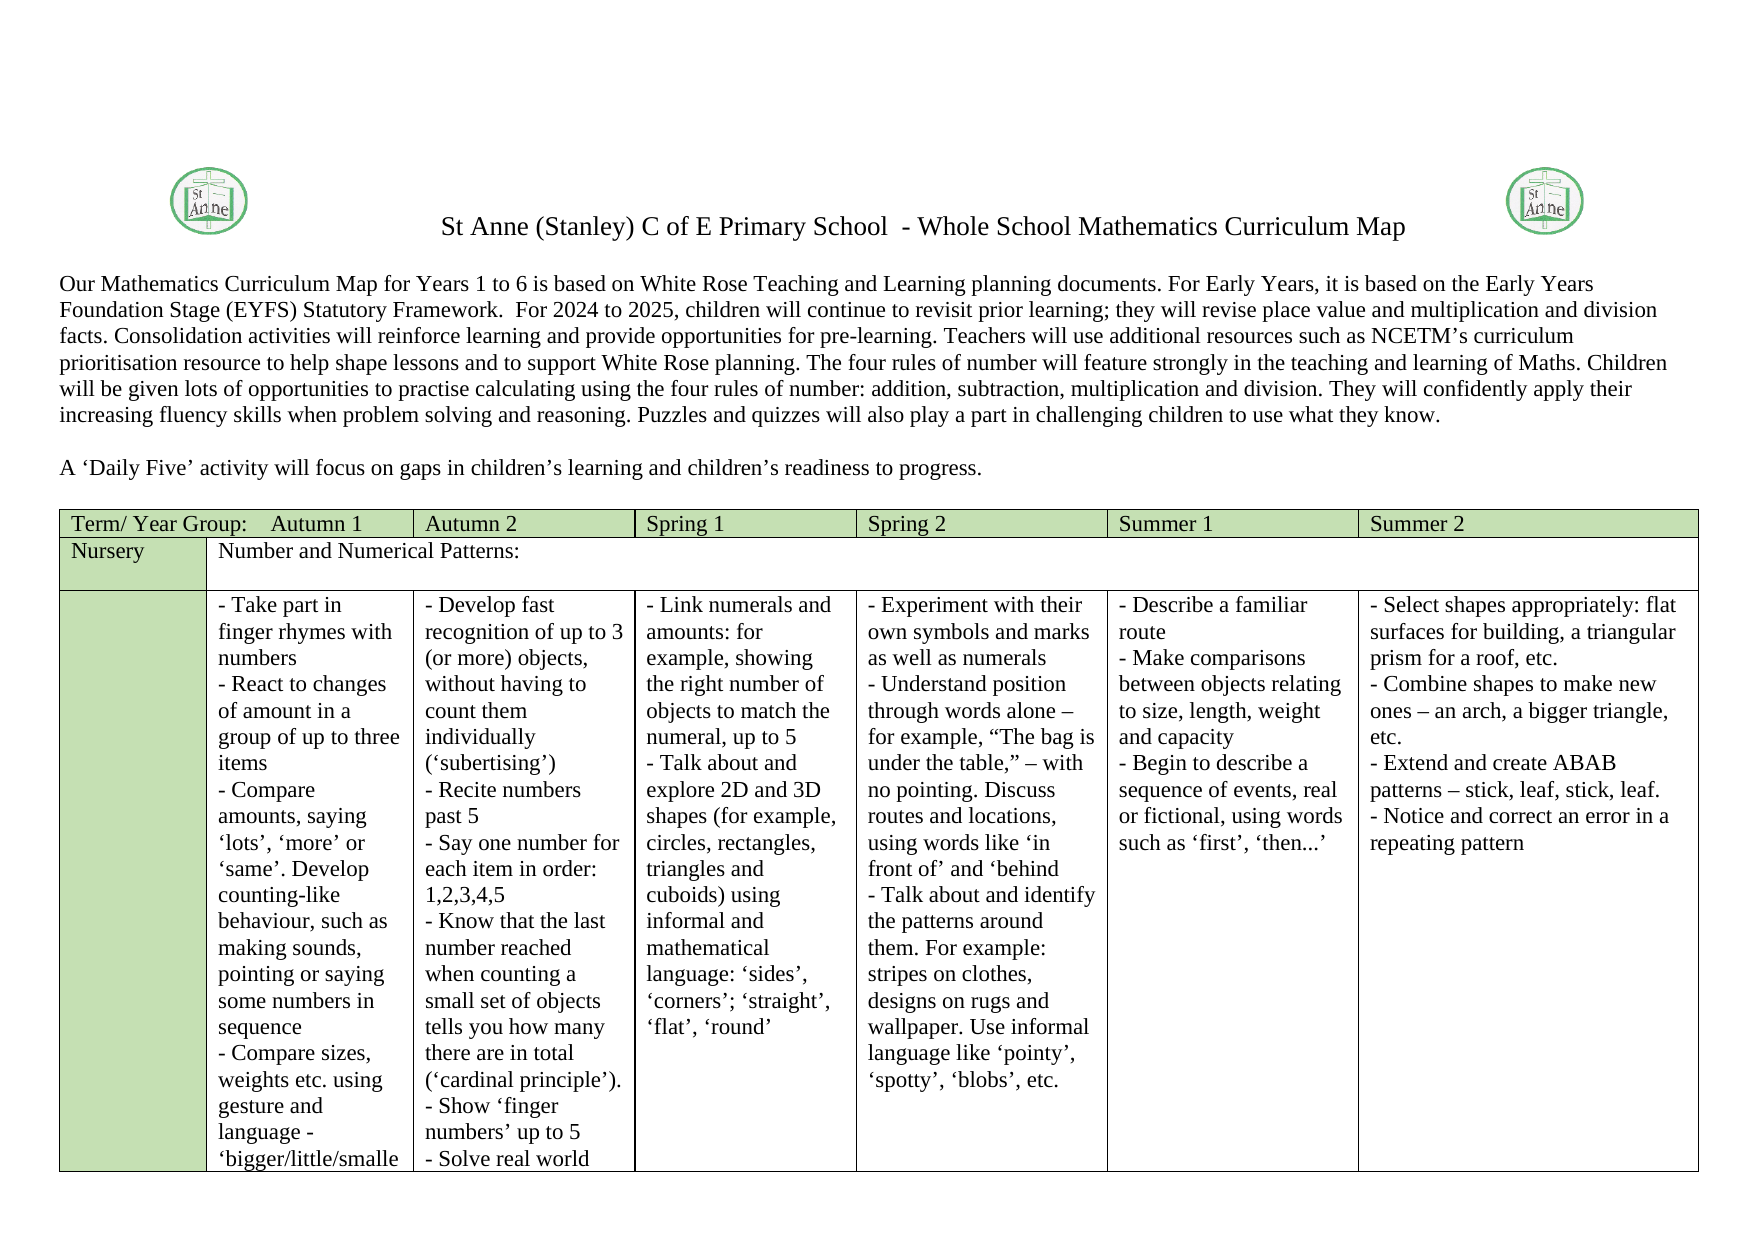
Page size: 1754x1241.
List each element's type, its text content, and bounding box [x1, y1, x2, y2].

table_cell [1108, 591, 1358, 1171]
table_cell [857, 591, 1107, 1171]
picture [1505, 167, 1584, 235]
text St Anne (Stanley) C of E Primary School - Whole School Mathematics Curriculum Map [59, 167, 1694, 241]
table_header Summer 1 [1108, 510, 1358, 537]
table_header Autumn 2 [414, 510, 634, 537]
table_cell Nursery [60, 538, 206, 590]
table_cell [60, 591, 206, 1171]
picture [169, 167, 248, 235]
table_header Summer 2 [1359, 510, 1698, 537]
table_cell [636, 591, 856, 1171]
table_header Term/ Year Group: Autumn 1 [60, 510, 413, 537]
text Our Mathematics Curriculum Map for Years 1 to 6 is based on White Rose Teaching and Learning planning documents. For Early Years, it is based on the Early Years Foundation Stage (EYFS) Statutory Framework. For 2024 to 2025, children will continue to revisit prior learning; they will revise place value and multiplication and division facts. Consolidation activities will reinforce learning and provide opportunities for pre-learning. Teachers will use additional resources such as NCETM’s curriculum prioritisation resource to help shape lessons and to support White Rose planning. The four rules of number will feature strongly in the teaching and learning of Maths. Children will be given lots of opportunities to practise calculating using the four rules of number: addition, subtraction, multiplication and division. They will confidently apply their increasing fluency skills when problem solving and reasoning. Puzzles and quizzes will also play a part in challenging children to use what they know. [59, 269, 1694, 428]
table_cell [1359, 591, 1698, 1171]
table_header Spring 1 [636, 510, 856, 537]
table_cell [207, 591, 413, 1171]
table_cell Number and Numerical Patterns: [207, 538, 1698, 590]
table_header Spring 2 [857, 510, 1107, 537]
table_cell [414, 591, 634, 1171]
text A ‘Daily Five’ activity will focus on gaps in children’s learning and children’s readiness to progress. [59, 454, 1694, 480]
